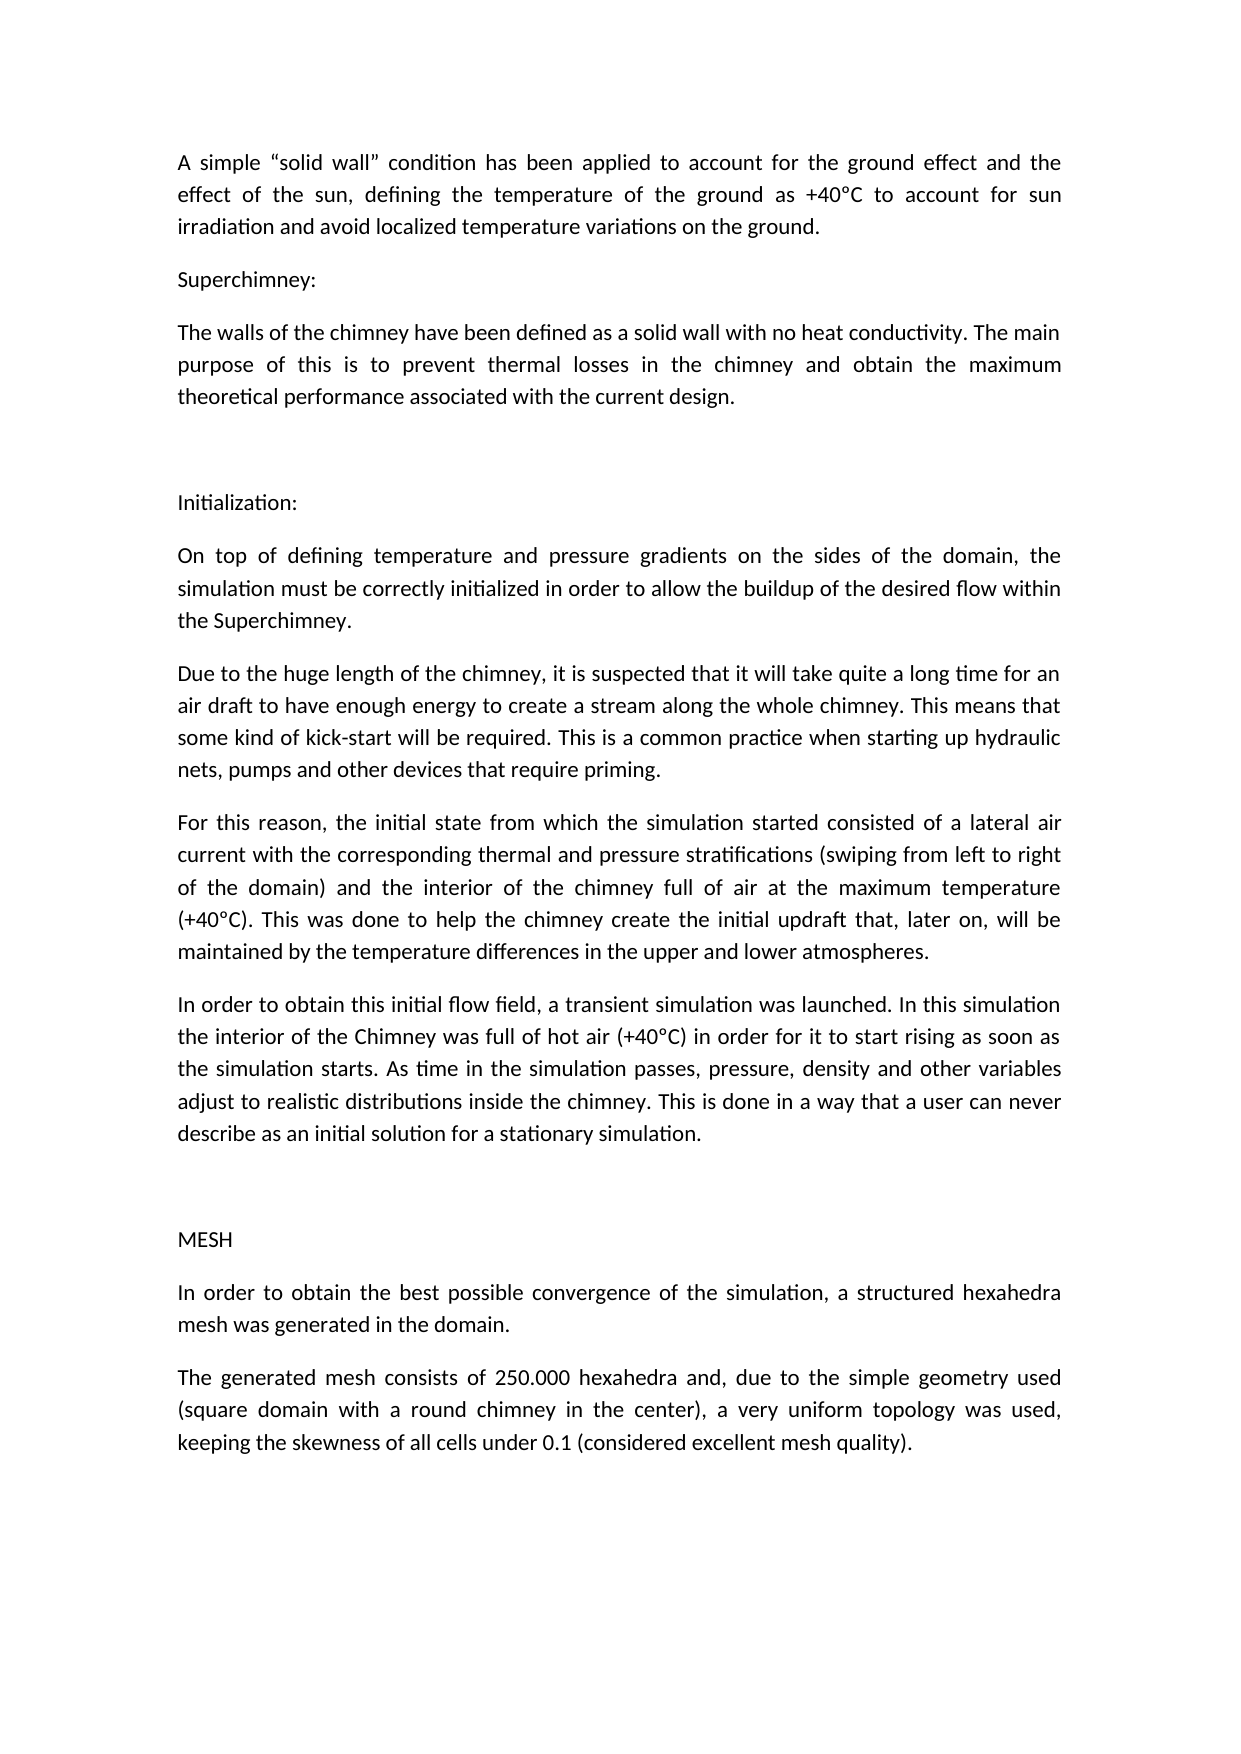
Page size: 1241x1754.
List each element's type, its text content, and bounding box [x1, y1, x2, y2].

text Initialization: [177, 488, 1063, 516]
text The generated mesh consists of 250.000 hexahedra and, due to the simple geometry used (square domain with a round chimney in the center), a very uniform topology was used, keeping the skewness of all cells under 0.1 (considered excellent mesh quality). [177, 1363, 1063, 1456]
text In order to obtain this initial flow field, a transient simulation was launched. In this simulation the interior of the Chimney was full of hot air (+40ºC) in order for it to start rising as soon as the simulation starts. As time in the simulation passes, pressure, density and other variables adjust to realistic distributions inside the chimney. This is done in a way that a user can never describe as an initial solution for a stationary simulation. [177, 990, 1063, 1147]
text Due to the huge length of the chimney, it is suspected that it will take quite a long time for an air draft to have enough energy to create a stream along the whole chimney. This means that some kind of kick-start will be required. This is a common practice when starting up hydraulic nets, pumps and other devices that require priming. [177, 659, 1063, 783]
text MESH [177, 1225, 1063, 1253]
text Superchimney: [177, 265, 1063, 293]
text The walls of the chimney have been defined as a solid wall with no heat conductivity. The main purpose of this is to prevent thermal losses in the chimney and obtain the maximum theoretical performance associated with the current design. [177, 318, 1063, 410]
text In order to obtain the best possible convergence of the simulation, a structured hexahedra mesh was generated in the domain. [177, 1278, 1063, 1338]
text For this reason, the initial state from which the simulation started consisted of a lateral air current with the corresponding thermal and pressure stratifications (swiping from left to right of the domain) and the interior of the chimney full of air at the maximum temperature (+40ºC). This was done to help the chimney create the initial updraft that, later on, will be maintained by the temperature differences in the upper and lower atmospheres. [177, 808, 1063, 965]
text A simple “solid wall” condition has been applied to account for the ground effect and the effect of the sun, defining the temperature of the ground as +40ºC to account for sun irradiation and avoid localized temperature variations on the ground. [177, 148, 1063, 240]
text On top of defining temperature and pressure gradients on the sides of the domain, the simulation must be correctly initialized in order to allow the buildup of the desired flow within the Superchimney. [177, 541, 1063, 634]
